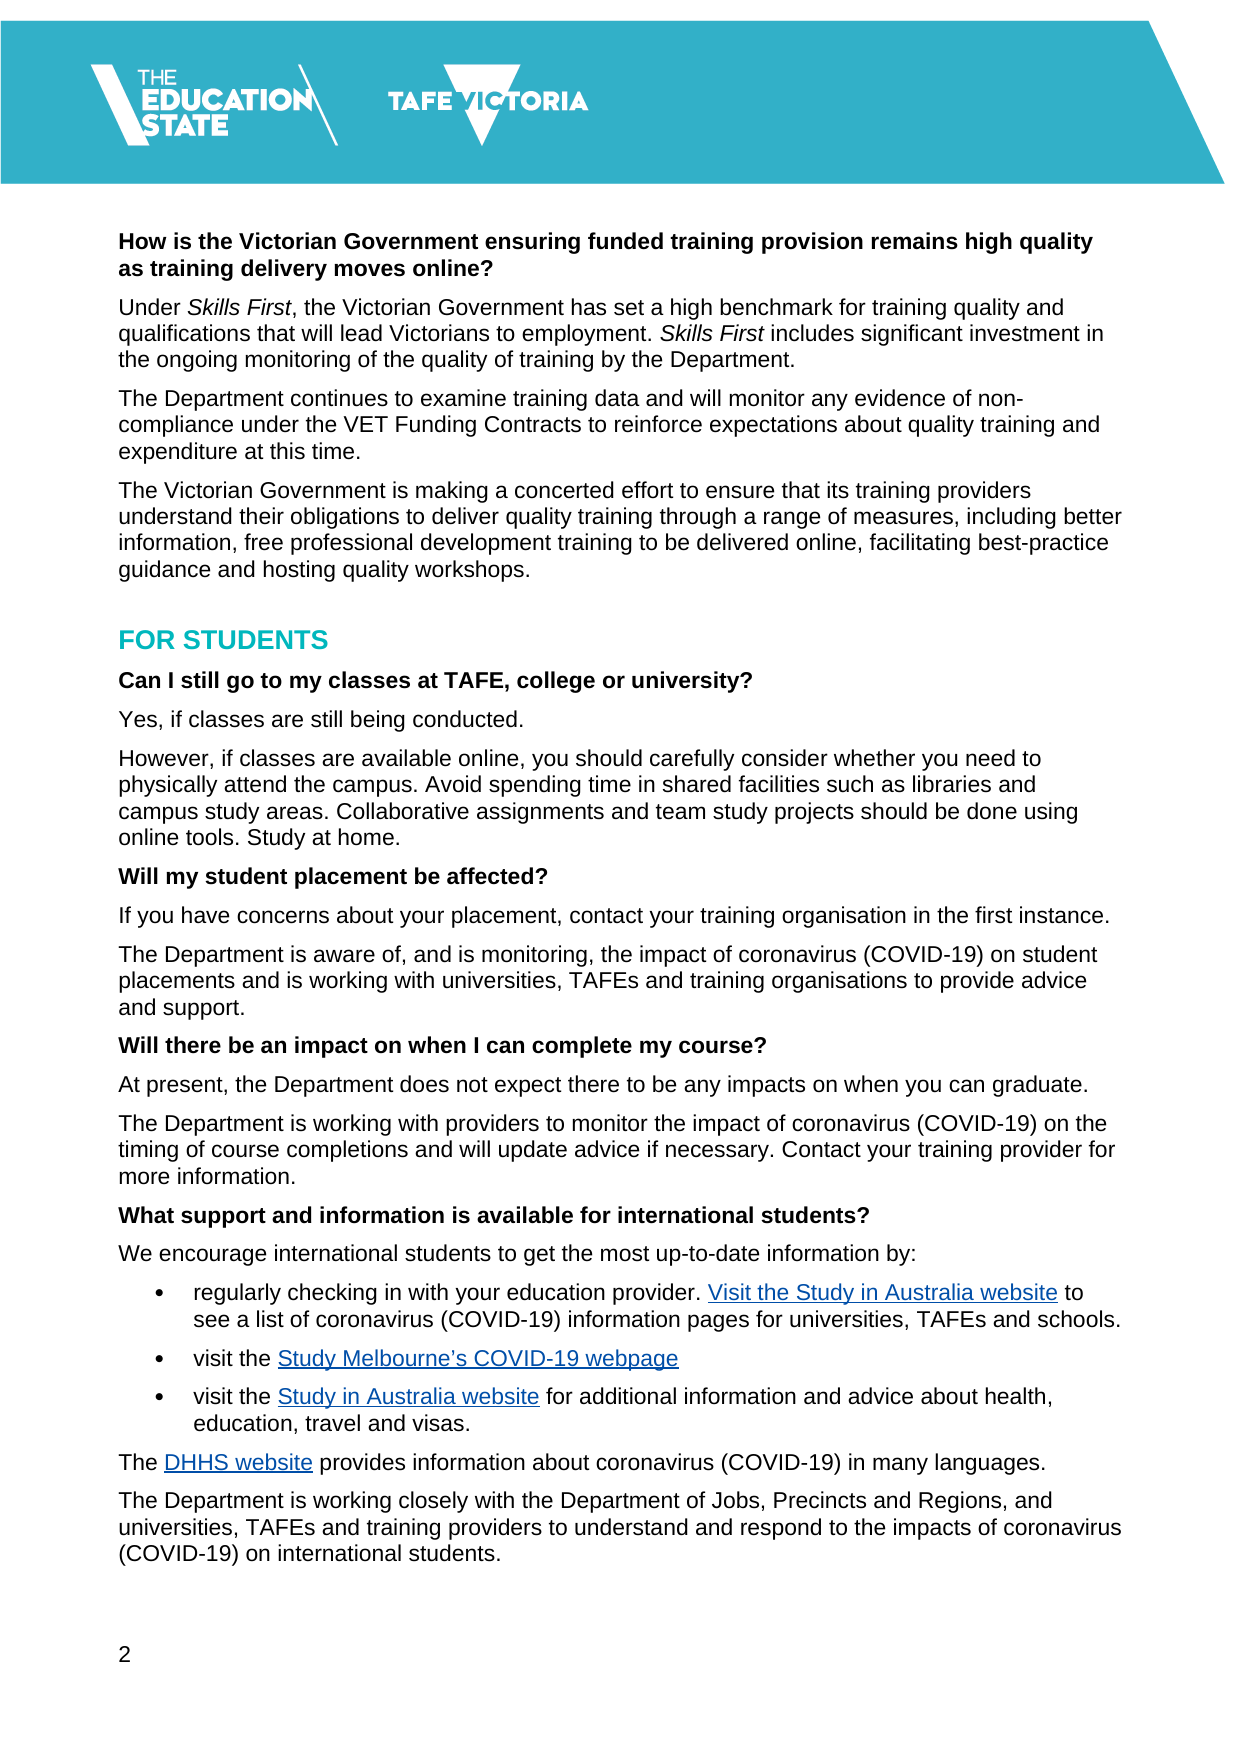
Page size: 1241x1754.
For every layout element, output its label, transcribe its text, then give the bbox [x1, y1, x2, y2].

list visit the Study Melbourne’s COVID-19 webpage [156, 1344, 1122, 1371]
text We encourage international students to get the most up-to-date information by: [118, 1240, 1122, 1267]
text Under Skills First, the Victorian Government has set a high benchmark for training quality and qualifications that will lead Victorians to employment. Skills First includes significant investment in the ongoing monitoring of the quality of training by the Department. [118, 293, 1122, 372]
picture [0, 0, 1238, 286]
text Yes, if classes are still being conducted. [118, 706, 1122, 733]
text The Department is working closely with the Department of Jobs, Precincts and Regions, and universities, TAFEs and training providers to understand and respond to the impacts of coronavirus (COVID-19) on international students. [118, 1487, 1122, 1566]
text However, if classes are available online, you should carefully consider whether you need to physically attend the campus. Avoid spending time in shared facilities such as libraries and campus study areas. Collaborative assignments and team study projects should be done using online tools. Study at home. [118, 745, 1122, 851]
text The Victorian Government is making a concerted effort to ensure that its training providers understand their obligations to deliver quality training through a range of measures, including better information, free professional development training to be delivered online, facilitating best-practice guidance and hosting quality workshops. [118, 477, 1122, 582]
text The DHHS website provides information about coronavirus (COVID-19) in many languages. [118, 1448, 1122, 1475]
list regularly checking in with your education provider. Visit the Study in Australia website to see a list of coronavirus (COVID-19) information pages for universities, TAFEs and schools. [156, 1279, 1122, 1332]
list visit the Study in Australia website for additional information and advice about health, education, travel and visas. [156, 1383, 1122, 1436]
text The Department is aware of, and is monitoring, the impact of coronavirus (COVID-19) on student placements and is working with universities, TAFEs and training organisations to provide advice and support. [118, 941, 1122, 1020]
text Will there be an impact on when I can complete my course? [118, 1032, 1122, 1059]
text Can I still go to my classes at TAFE, college or university? [118, 667, 1122, 694]
text What support and information is available for international students? [118, 1202, 1122, 1228]
text The Department continues to examine training data and will monitor any evidence of non-compliance under the VET Funding Contracts to reinforce expectations about quality training and expenditure at this time. [118, 385, 1122, 464]
text At present, the Department does not expect there to be any impacts on when you can graduate. [118, 1071, 1122, 1097]
text If you have concerns about your placement, contact your training organisation in the first instance. [118, 902, 1122, 928]
subtitle For students [118, 624, 1122, 655]
text How is the Victorian Government ensuring funded training provision remains high quality as training delivery moves online? [118, 228, 1122, 281]
text Will my student placement be affected? [118, 863, 1122, 889]
text The Department is working with providers to monitor the impact of coronavirus (COVID-19) on the timing of course completions and will update advice if necessary. Contact your training provider for more information. [118, 1110, 1122, 1189]
